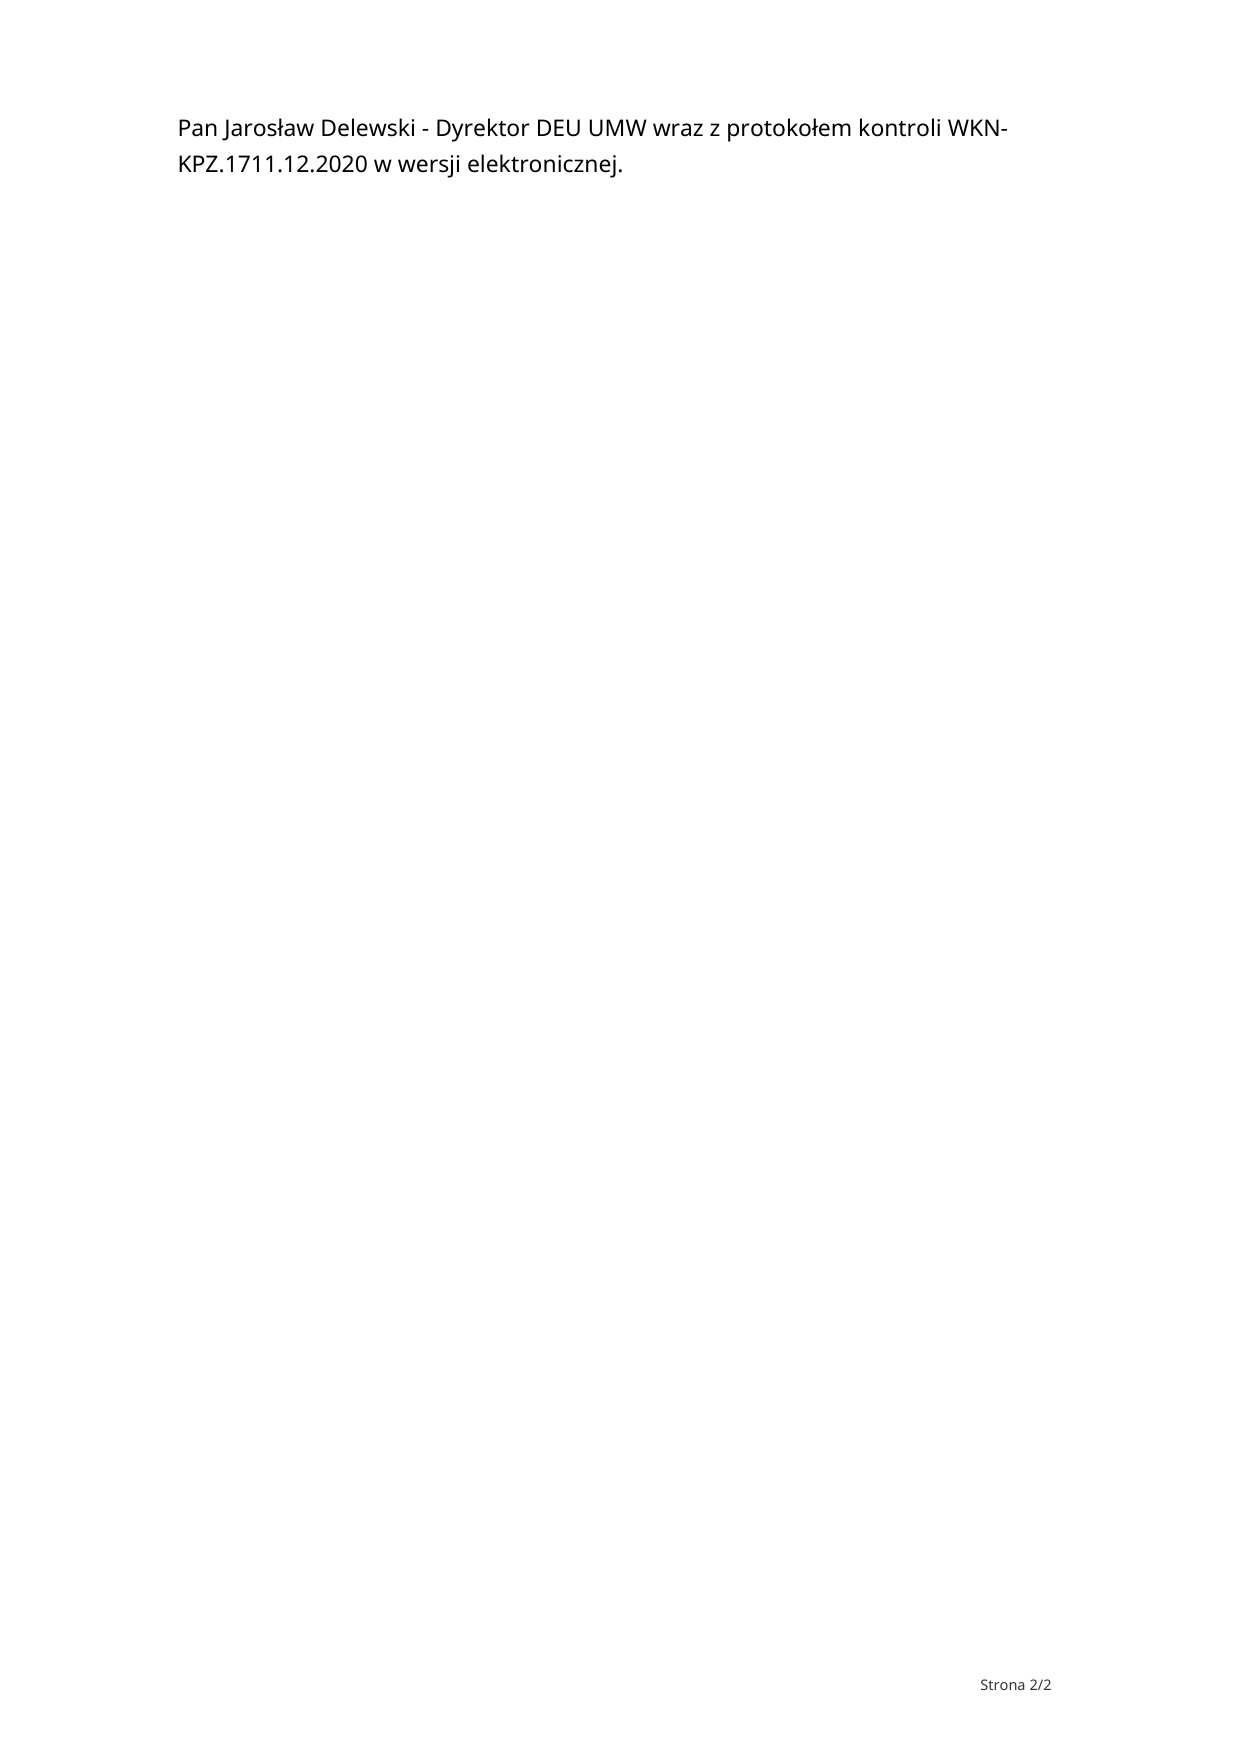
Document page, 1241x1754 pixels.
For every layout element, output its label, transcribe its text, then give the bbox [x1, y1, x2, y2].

text Pan Jarosław Delewski - Dyrektor DEU UMW wraz z protokołem kontroli WKN-KPZ.1711.12.2020 w wersji elektronicznej. [177, 112, 1051, 179]
